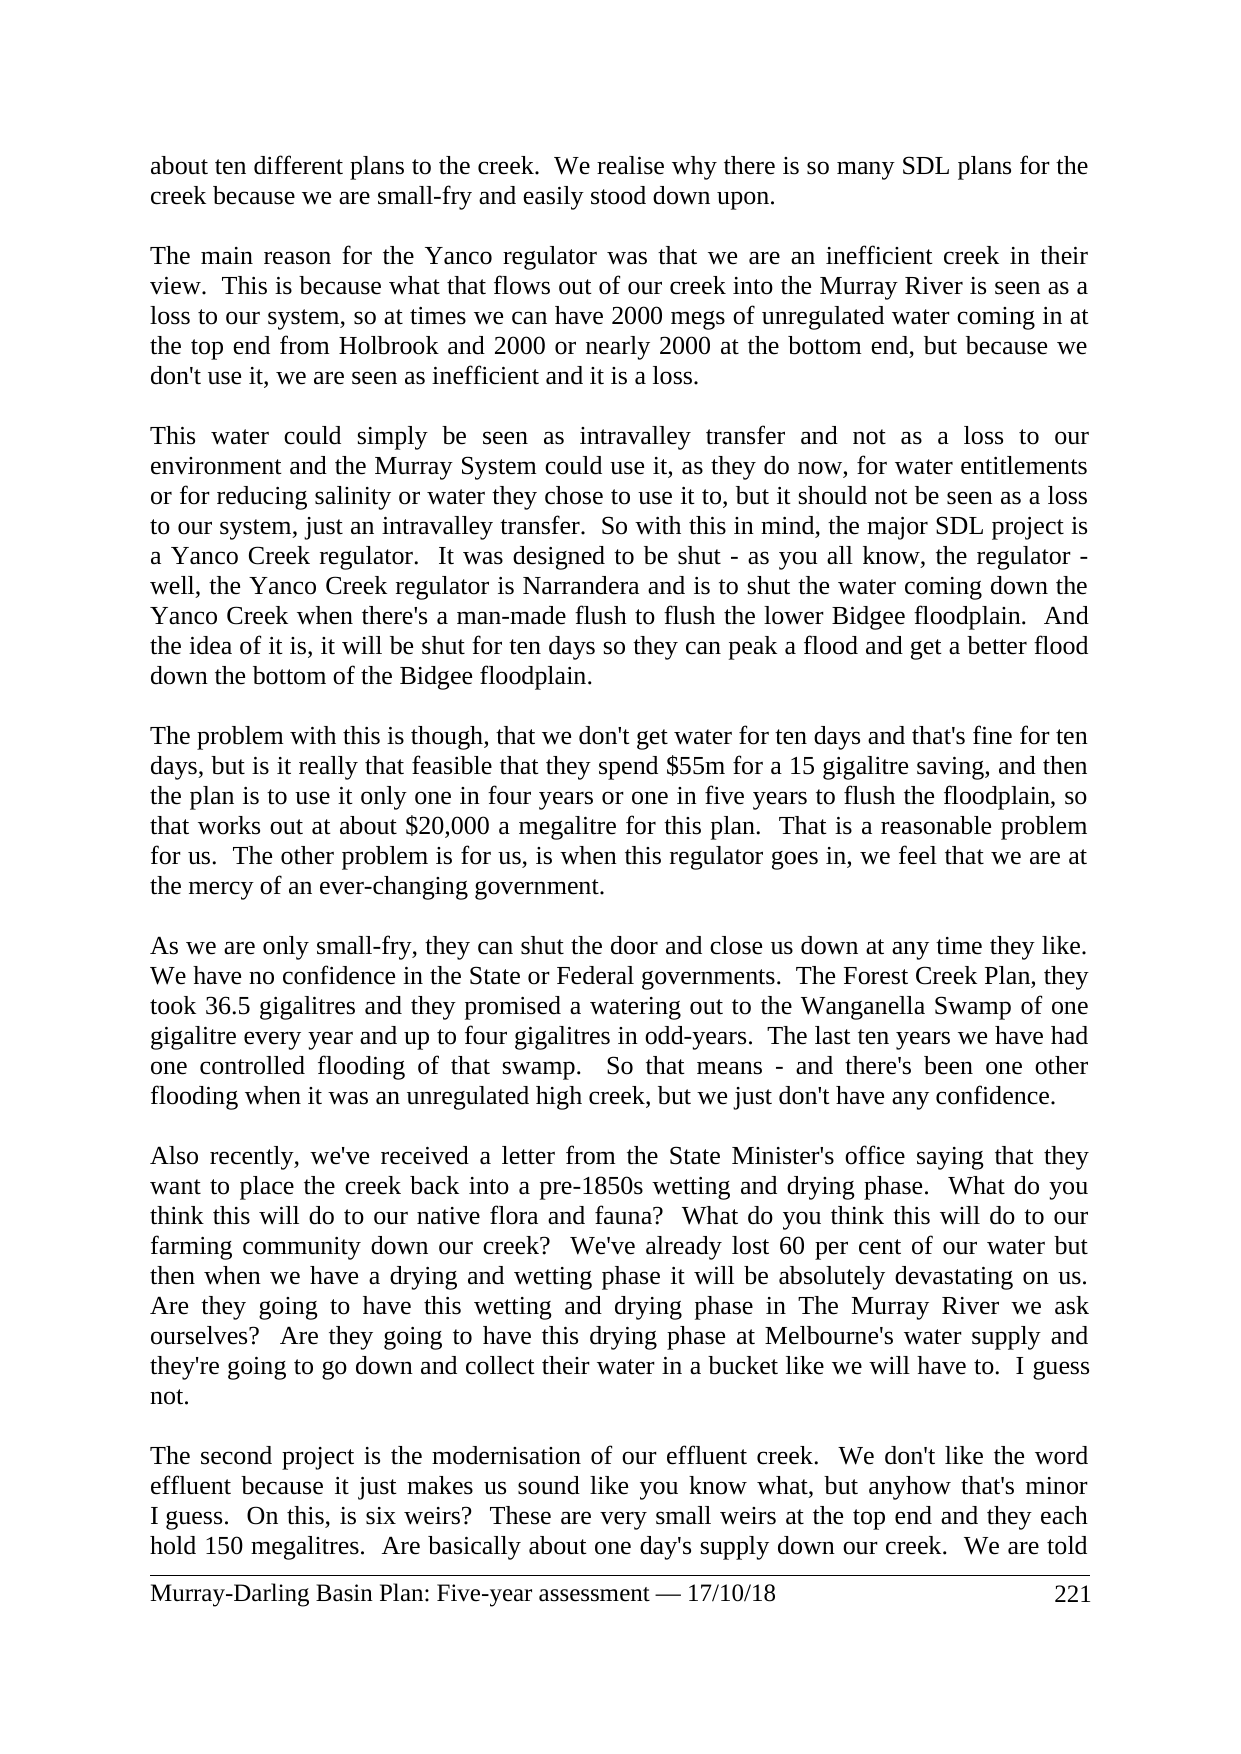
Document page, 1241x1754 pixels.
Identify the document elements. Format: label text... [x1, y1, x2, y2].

text As we are only small-fry, they can shut the door and close us down at any time they like. We have no confidence in the State or Federal governments. The Forest Creek Plan, they took 36.5 gigalitres and they promised a watering out to the Wanganella Swamp of one gigalitre every year and up to four gigalitres in odd-years. The last ten years we have had one controlled flooding of that swamp. So that means - and there's been one other flooding when it was an unregulated high creek, but we just don't have any confidence. [150, 930, 1090, 1110]
text This water could simply be seen as intravalley transfer and not as a loss to our environment and the Murray System could use it, as they do now, for water entitlements or for reducing salinity or water they chose to use it to, but it should not be seen as a loss to our system, just an intravalley transfer. So with this in mind, the major SDL project is a Yanco Creek regulator. It was designed to be shut - as you all know, the regulator - well, the Yanco Creek regulator is Narrandera and is to shut the water coming down the Yanco Creek when there's a man-made flush to flush the lower Bidgee floodplain. And the idea of it is, it will be shut for ten days so they can peak a flood and get a better flood down the bottom of the Bidgee floodplain. [150, 420, 1090, 690]
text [150, 1440, 1090, 1560]
text Also recently, we've received a letter from the State Minister's office saying that they want to place the creek back into a pre-1850s wetting and drying phase. What do you think this will do to our native flora and fauna? What do you think this will do to our farming community down our creek? We've already lost 60 per cent of our water but then when we have a drying and wetting phase it will be absolutely devastating on us. Are they going to have this wetting and drying phase in The Murray River we ask ourselves? Are they going to have this drying phase at Melbourne's water supply and they're going to go down and collect their water in a bucket like we will have to. I guess not. [150, 1140, 1090, 1410]
text The problem with this is though, that we don't get water for ten days and that's fine for ten days, but is it really that feasible that they spend $55m for a 15 gigalitre saving, and then the plan is to use it only one in four years or one in five years to flush the floodplain, so that works out at about $20,000 a megalitre for this plan. That is a reasonable problem for us. The other problem is for us, is when this regulator goes in, we feel that we are at the mercy of an ever-changing government. [150, 720, 1090, 900]
text The main reason for the Yanco regulator was that we are an inefficient creek in their view. This is because what that flows out of our creek into the Murray River is seen as a loss to our system, so at times we can have 2000 megs of unregulated water coming in at the top end from Holbrook and 2000 or nearly 2000 at the bottom end, but because we don't use it, we are seen as inefficient and it is a loss. [150, 240, 1090, 390]
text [150, 150, 1090, 210]
